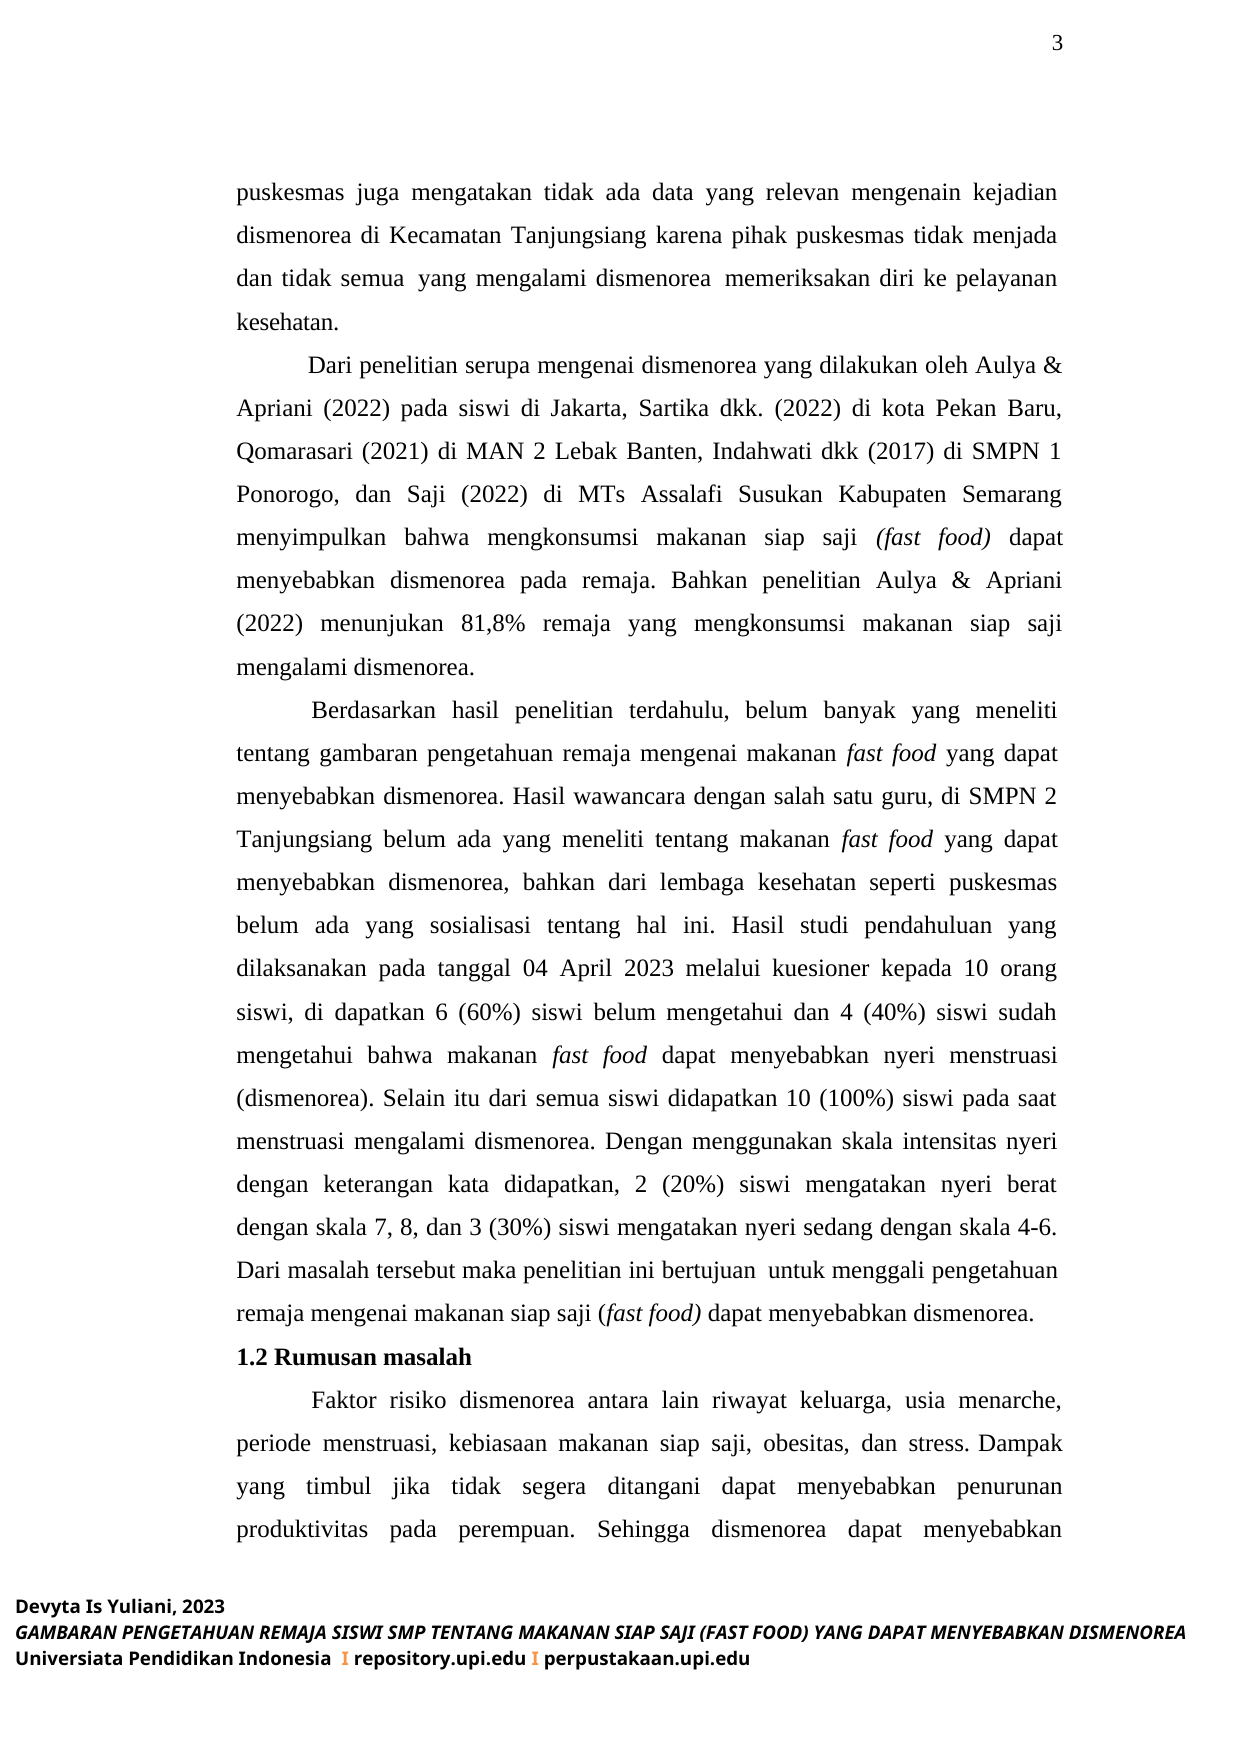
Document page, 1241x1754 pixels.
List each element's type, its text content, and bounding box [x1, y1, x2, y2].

text Berdasarkan hasil penelitian terdahulu, belum banyak yang meneliti tentang gambaran pengetahuan remaja mengenai makanan fast food yang dapat menyebabkan dismenorea. Hasil wawancara dengan salah satu guru, di SMPN 2 Tanjungsiang belum ada yang meneliti tentang makanan fast food yang dapat menyebabkan dismenorea, bahkan dari lembaga kesehatan seperti puskesmas belum ada yang sosialisasi tentang hal ini. Hasil studi pendahuluan yang dilaksanakan pada tanggal 04 April 2023 melalui kuesioner kepada 10 orang siswi, di dapatkan 6 (60%) siswi belum mengetahui dan 4 (40%) siswi sudah mengetahui bahwa makanan fast food dapat menyebabkan nyeri menstruasi (dismenorea). Selain itu dari semua siswi didapatkan 10 (100%) siswi pada saat menstruasi mengalami dismenorea. Dengan menggunakan skala intensitas nyeri dengan keterangan kata didapatkan, 2 (20%) siswi mengatakan nyeri berat dengan skala 7, 8, dan 3 (30%) siswi mengatakan nyeri sedang dengan skala 4-6. Dari masalah tersebut maka penelitian ini bertujuan untuk menggali pengetahuan remaja mengenai makanan siap saji (fast food) dapat menyebabkan dismenorea. [236, 695, 1058, 1327]
text Dari penelitian serupa mengenai dismenorea yang dilakukan oleh Aulya & Apriani (2022) pada siswi di Jakarta, Sartika dkk. (2022) di kota Pekan Baru, Qomarasari (2021) di MAN 2 Lebak Banten, Indahwati dkk (2017) di SMPN 1 Ponorogo, dan Saji (2022) di MTs Assalafi Susukan Kabupaten Semarang menyimpulkan bahwa mengkonsumsi makanan siap saji (fast food) dapat menyebabkan dismenorea pada remaja. Bahkan penelitian Aulya & Apriani (2022) menunjukan 81,8% remaja yang mengkonsumsi makanan siap saji mengalami dismenorea. [236, 350, 1063, 680]
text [236, 1385, 1063, 1543]
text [236, 177, 1058, 335]
subtitle 1.2 Rumusan masalah [236, 1342, 1063, 1370]
